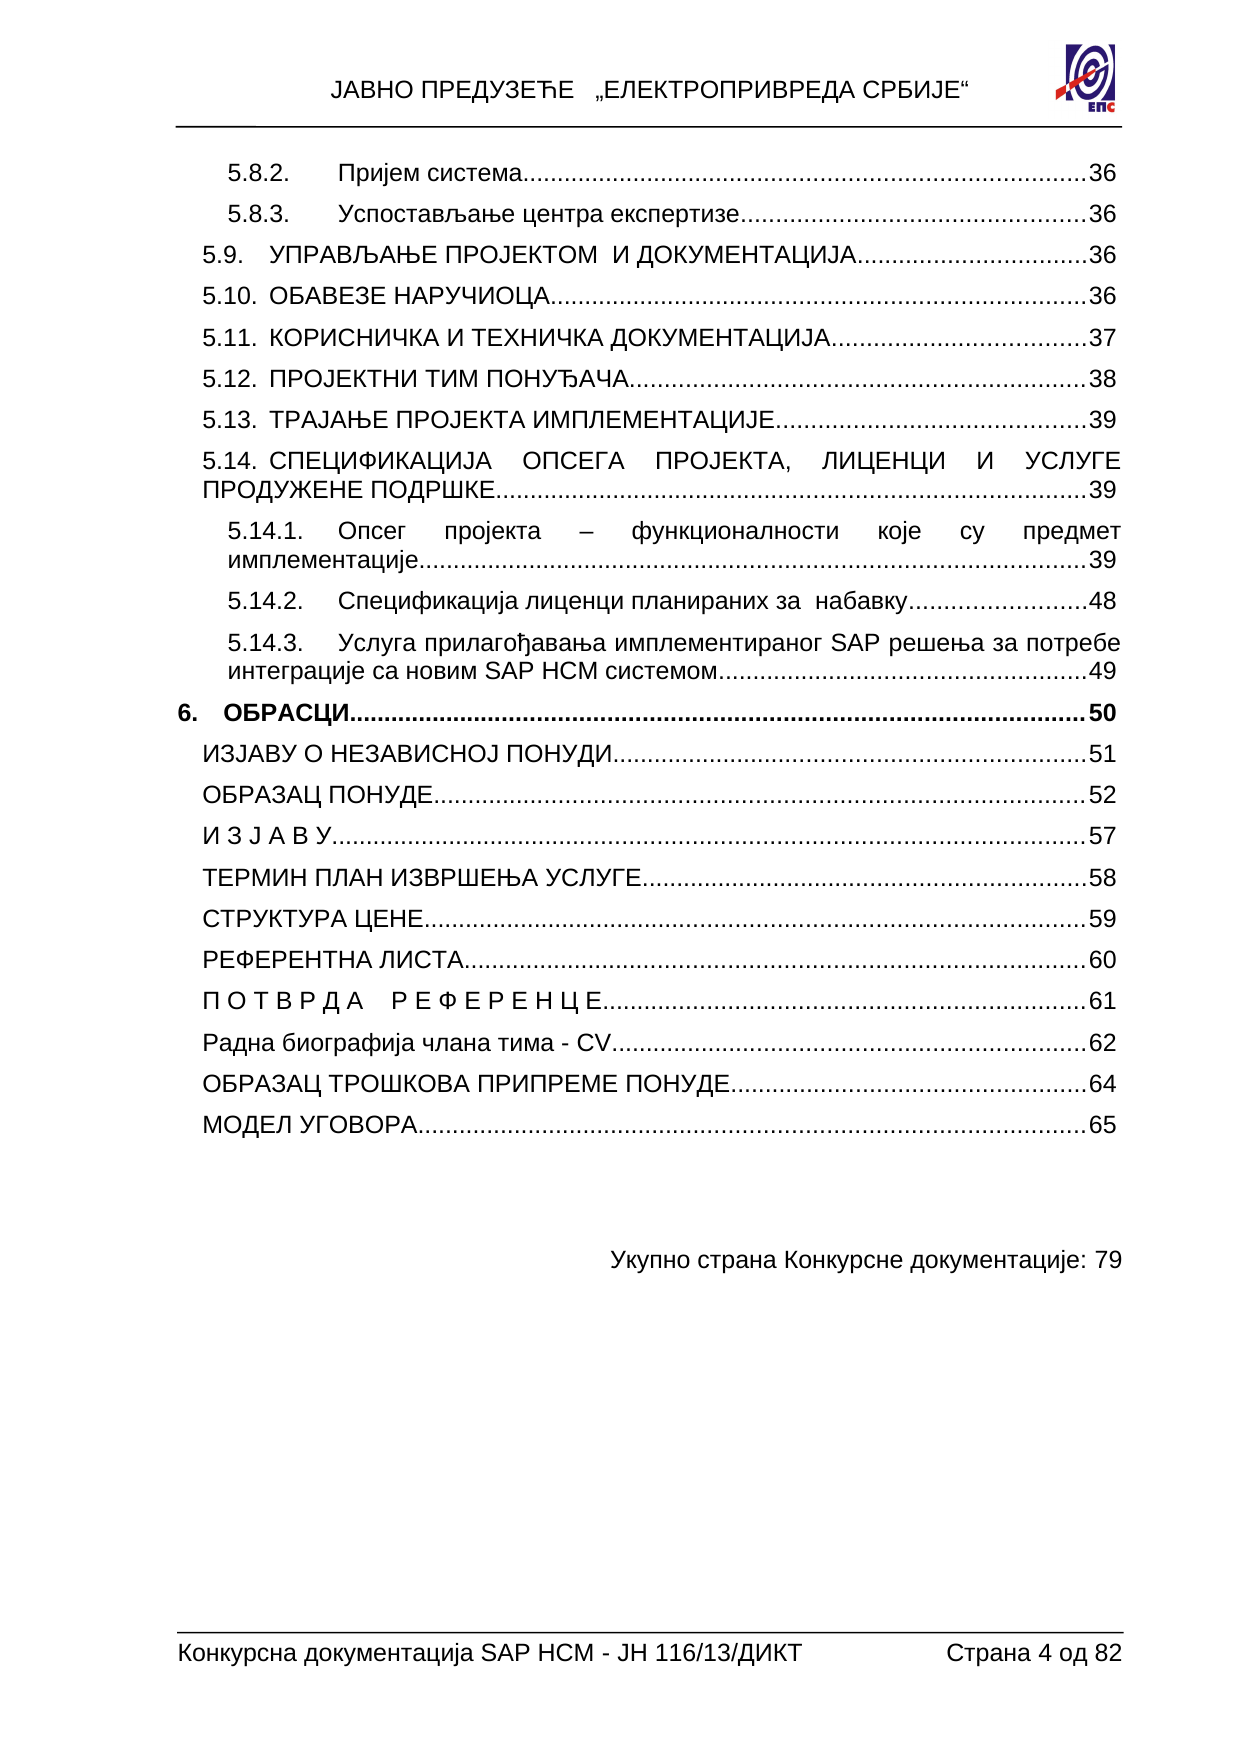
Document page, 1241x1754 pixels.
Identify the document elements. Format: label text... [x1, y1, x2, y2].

picture [1048, 40, 1123, 119]
text Укупно страна Конкурсне документације: 79 [177, 1245, 1122, 1274]
